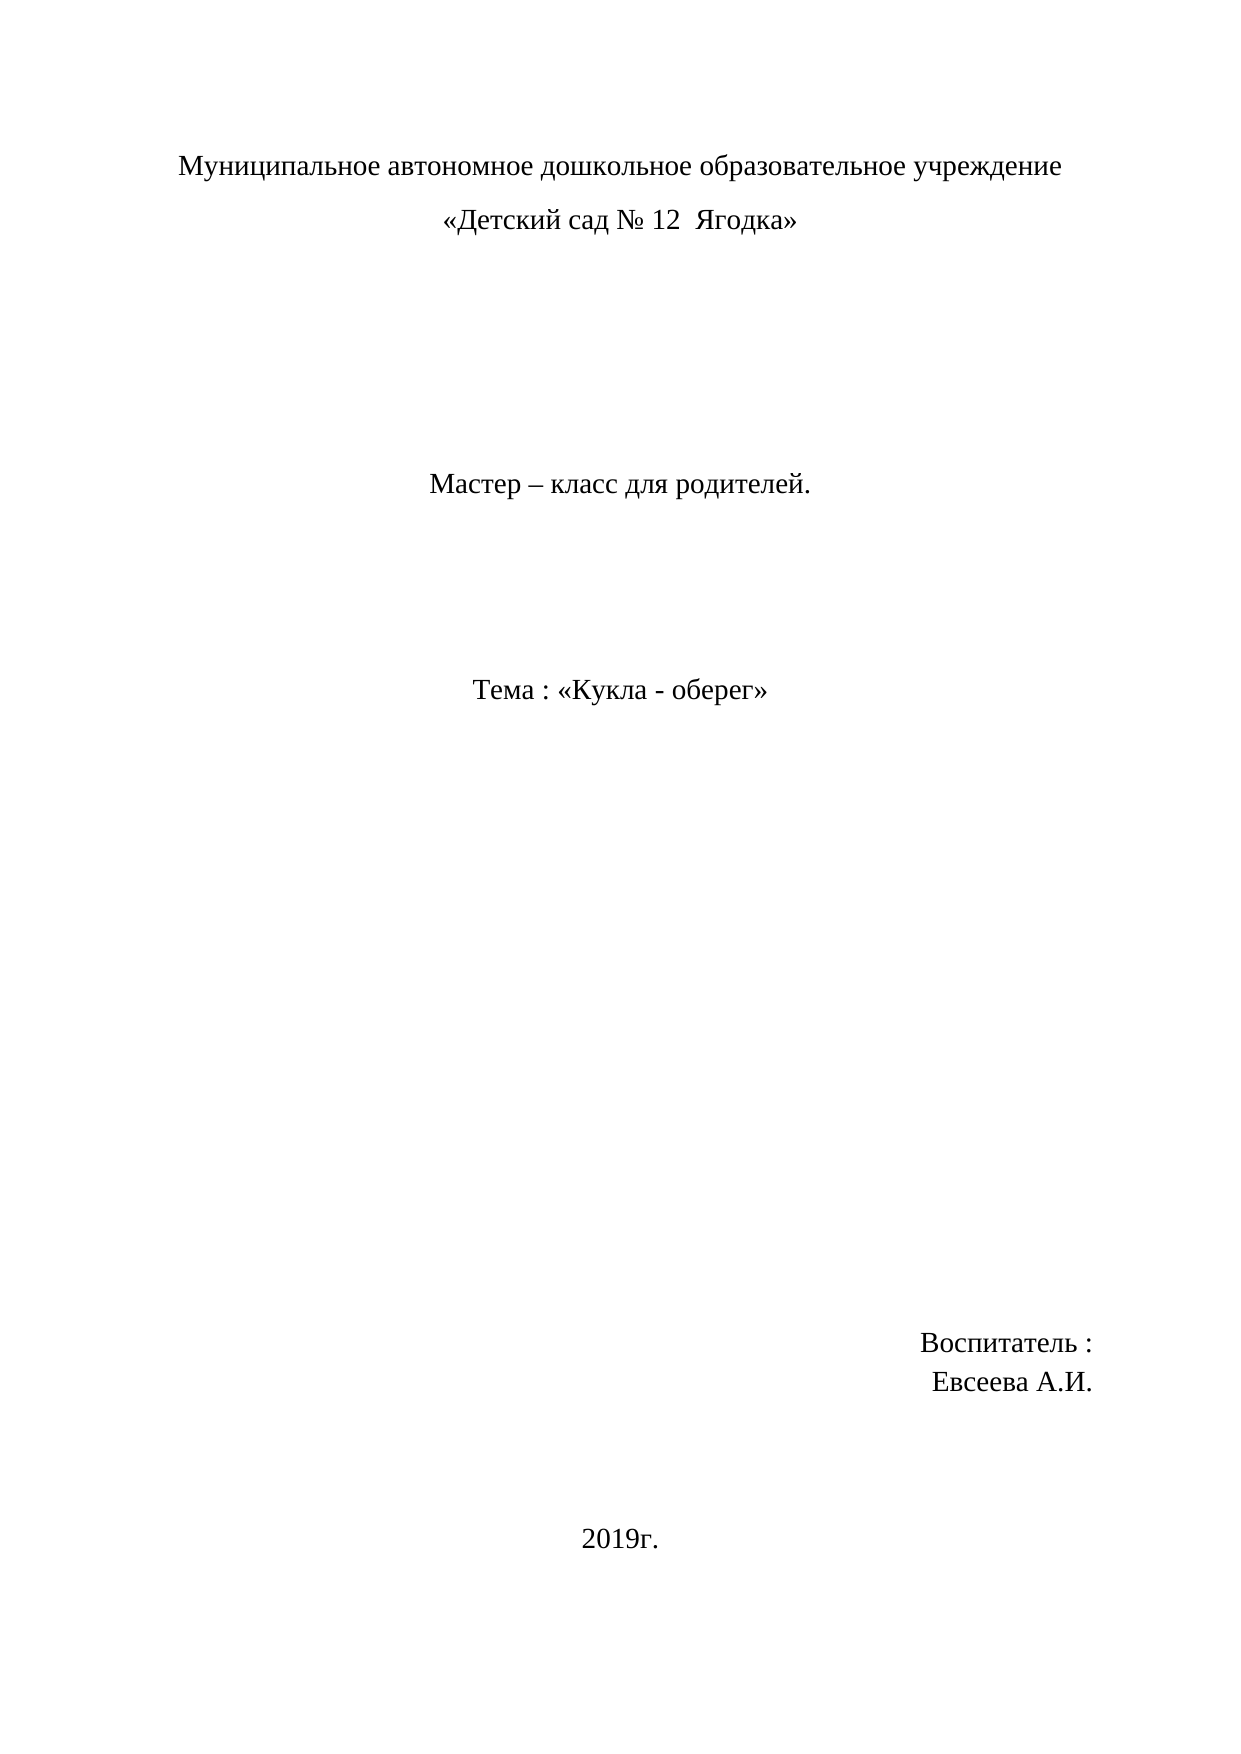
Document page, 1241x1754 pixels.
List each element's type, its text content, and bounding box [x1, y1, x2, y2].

text Муниципальное автономное дошкольное образовательное учреждение [148, 148, 1093, 181]
text Мастер – класс для родителей. [148, 466, 1093, 499]
text Евсеева А.И. [148, 1364, 1093, 1398]
text 2019г. [148, 1521, 1093, 1555]
text Тема : «Кукла - оберег» [148, 672, 1093, 706]
text Воспитатель : [148, 1326, 1093, 1359]
text «Детский сад № 12 Ягодка» [148, 202, 1093, 236]
